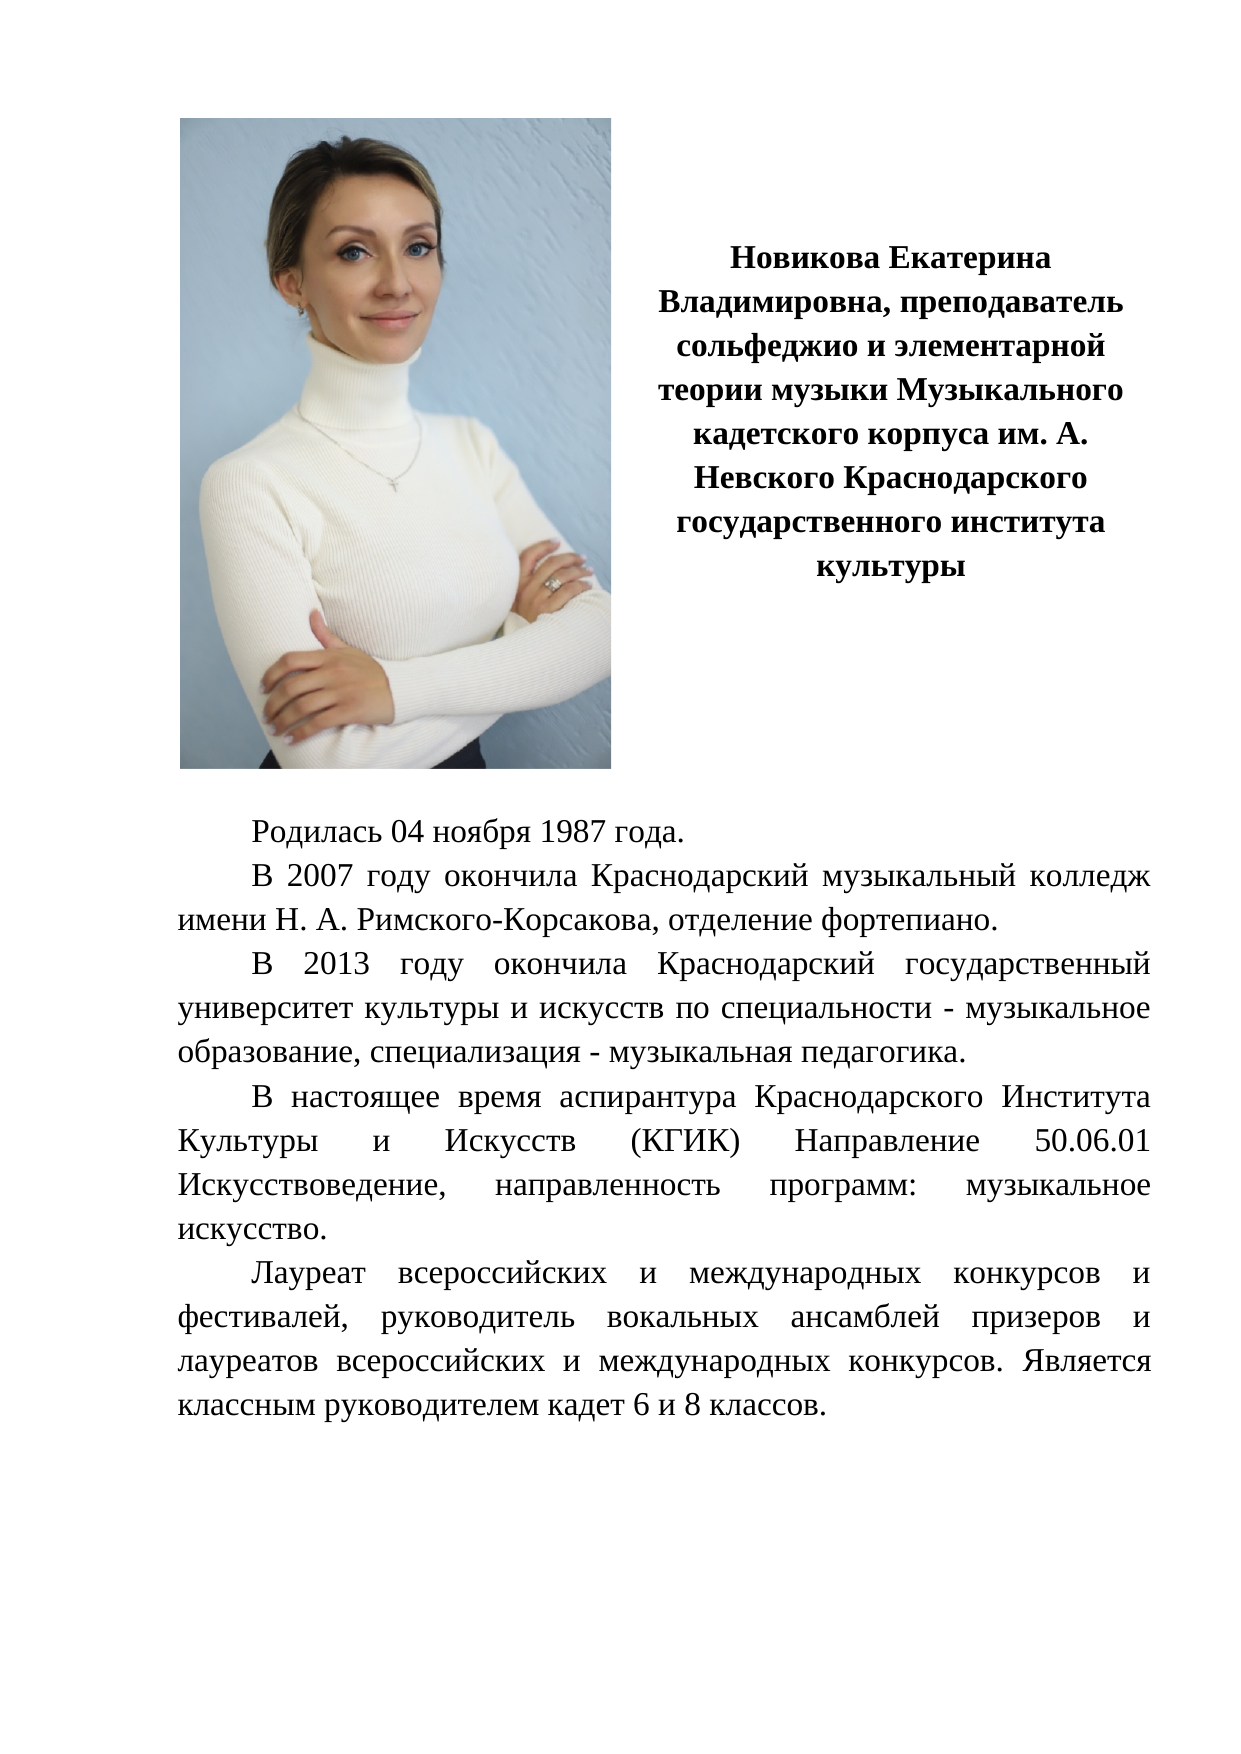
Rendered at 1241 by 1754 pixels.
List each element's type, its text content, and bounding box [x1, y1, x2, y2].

text В 2013 году окончила Краснодарский государственный университет культуры и искусств по специальности - музыкальное образование, специализация - музыкальная педагогика. [177, 944, 1152, 1070]
text Лауреат всероссийских и международных конкурсов и фестивалей, руководитель вокальных ансамблей призеров и лауреатов всероссийских и международных конкурсов. Является классным руководителем кадет 6 и 8 классов. [177, 1252, 1152, 1423]
text Новикова Екатерина Владимировна, преподаватель сольфеджио и элементарной теории музыки Музыкального кадетского корпуса им. А. Невского Краснодарского государственного института культуры [611, 237, 1152, 584]
text Родилась 04 ноября 1987 года. [177, 811, 1152, 850]
text В настоящее время аспирантура Краснодарского Института Культуры и Искусств (КГИК) Направление 50.06.01 Искусствоведение, направленность программ: музыкальное искусство. [177, 1076, 1152, 1246]
text В 2007 году окончила Краснодарский музыкальный колледж имени Н. А. Римского-Корсакова, отделение фортепиано. [177, 856, 1152, 938]
picture [180, 118, 611, 765]
